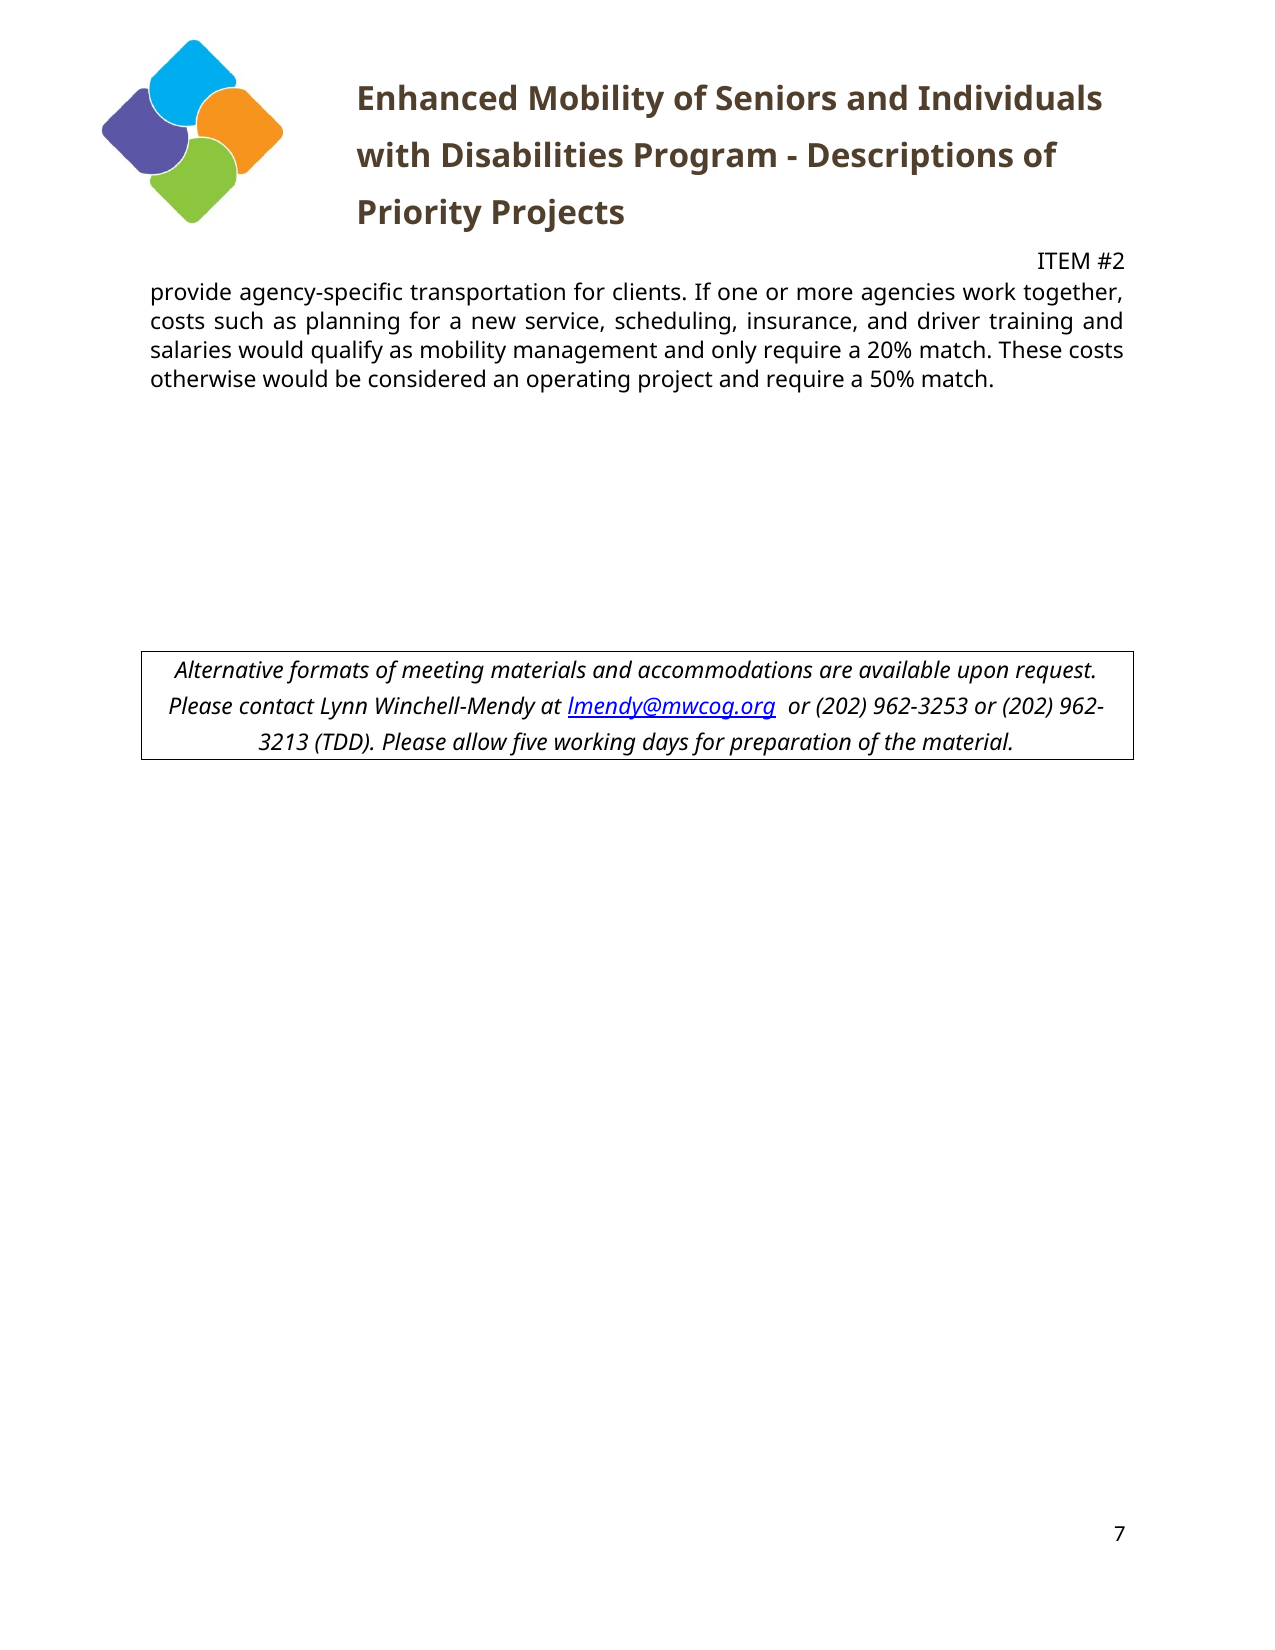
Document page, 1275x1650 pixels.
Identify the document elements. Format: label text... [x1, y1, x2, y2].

text Alternative formats of meeting materials and accommodations are available upon request. Please contact Lynn Winchell-Mendy at lmendy@mwcog.org or (202) 962-3253 or (202) 962-3213 (TDD). Please allow five working days for preparation of the material. [142, 652, 1133, 759]
picture [100, 38, 284, 224]
